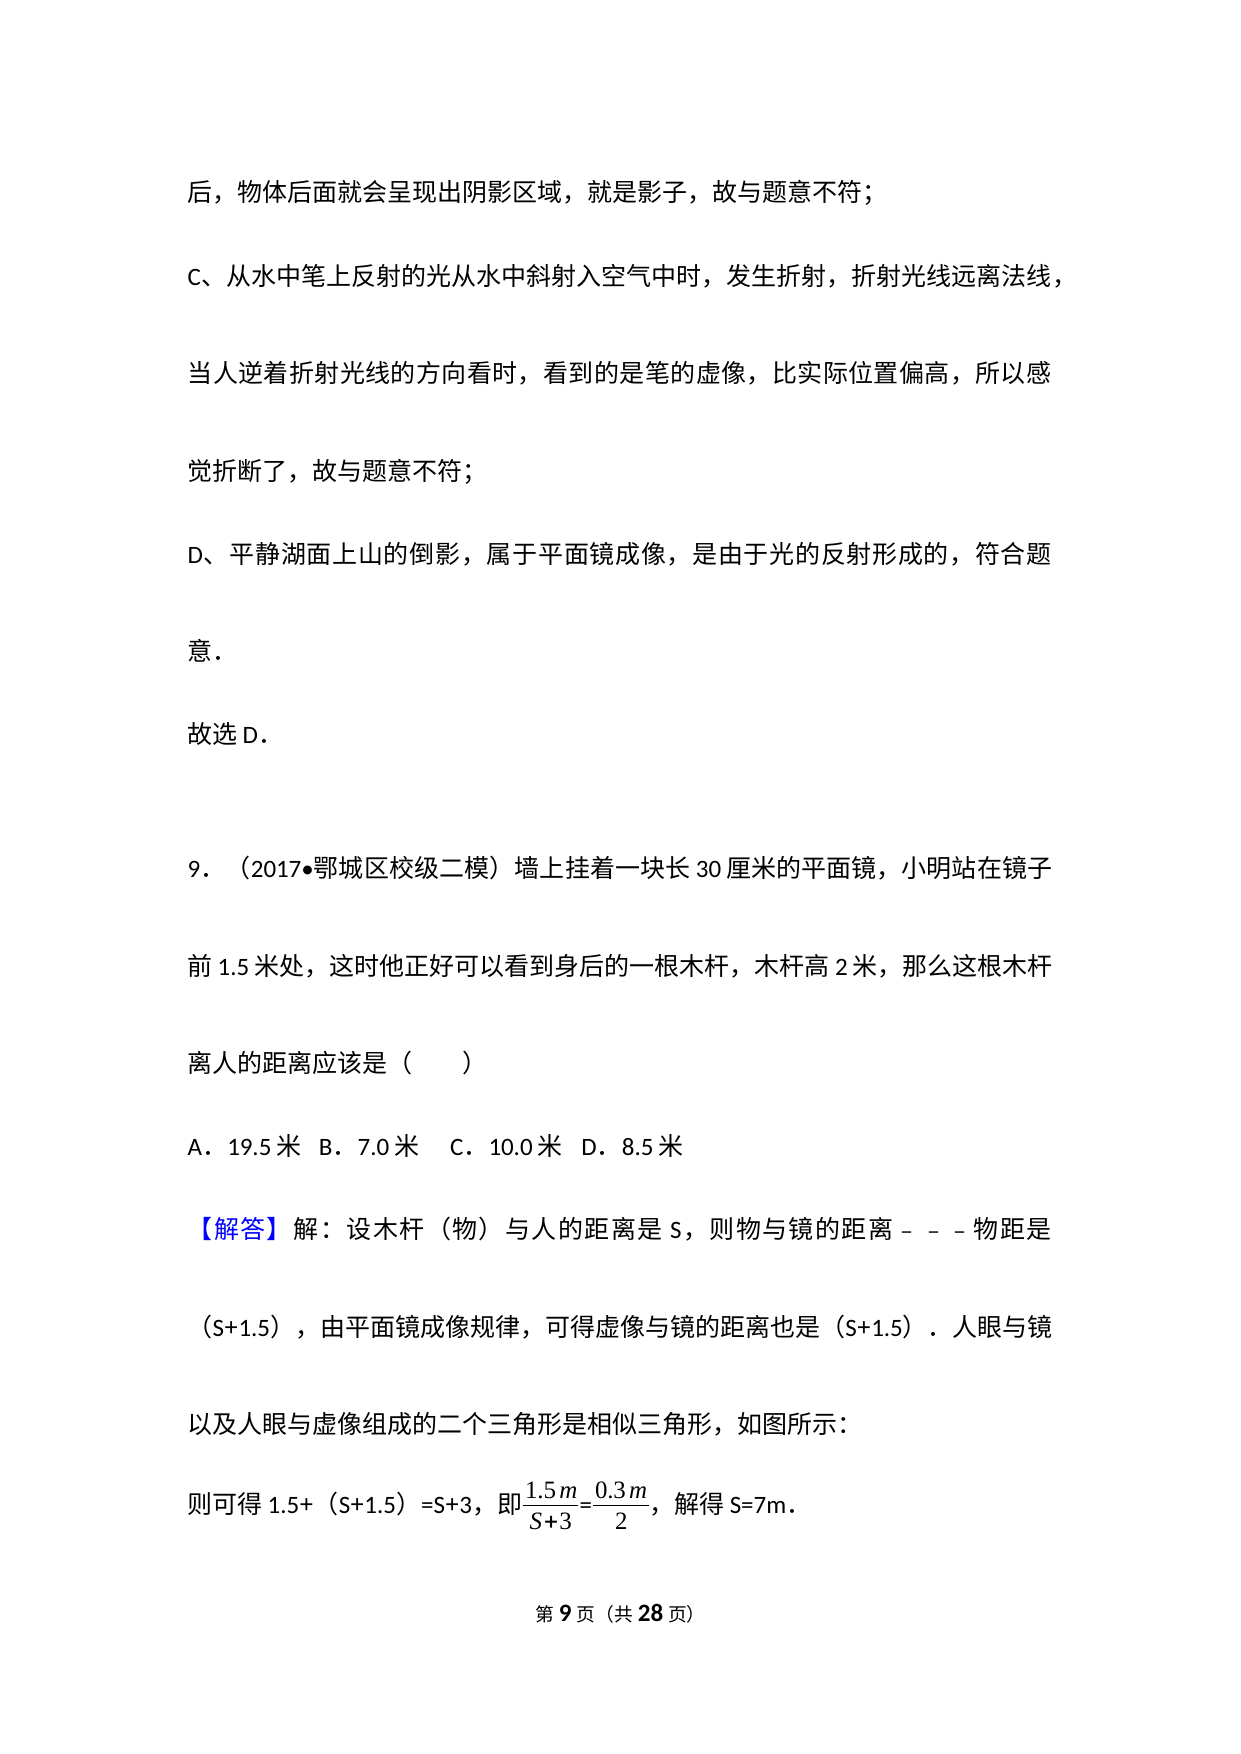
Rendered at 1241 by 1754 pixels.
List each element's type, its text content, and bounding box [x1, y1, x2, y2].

text A．19.5米 B．7.0米 C．10.0米 D．8.5米 [187, 1112, 1053, 1177]
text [187, 158, 1053, 223]
text 9．（2017•鄂城区校级二模）墙上挂着一块长30厘米的平面镜，小明站在镜子前1.5米处，这时他正好可以看到身后的一根木杆，木杆高2米，那么这根木杆离人的距离应该是（ ） [187, 834, 1053, 1094]
text 故选D． [187, 700, 1053, 765]
text 则可得1.5+（S+1.5）=S+3，即=，解得S=7m． [187, 1473, 1053, 1538]
text 【解答】解：设木杆（物）与人的距离是S，则物与镜的距离﹣﹣﹣物距是（S+1.5），由平面镜成像规律，可得虚像与镜的距离也是（S+1.5）．人眼与镜以及人眼与虚像组成的二个三角形是相似三角形，如图所示： [187, 1195, 1053, 1455]
text D、平静湖面上山的倒影，属于平面镜成像，是由于光的反射形成的，符合题意． [187, 520, 1053, 682]
text C、从水中笔上反射的光从水中斜射入空气中时，发生折射，折射光线远离法线，当人逆着折射光线的方向看时，看到的是笔的虚像，比实际位置偏高，所以感觉折断了，故与题意不符； [187, 242, 1053, 502]
